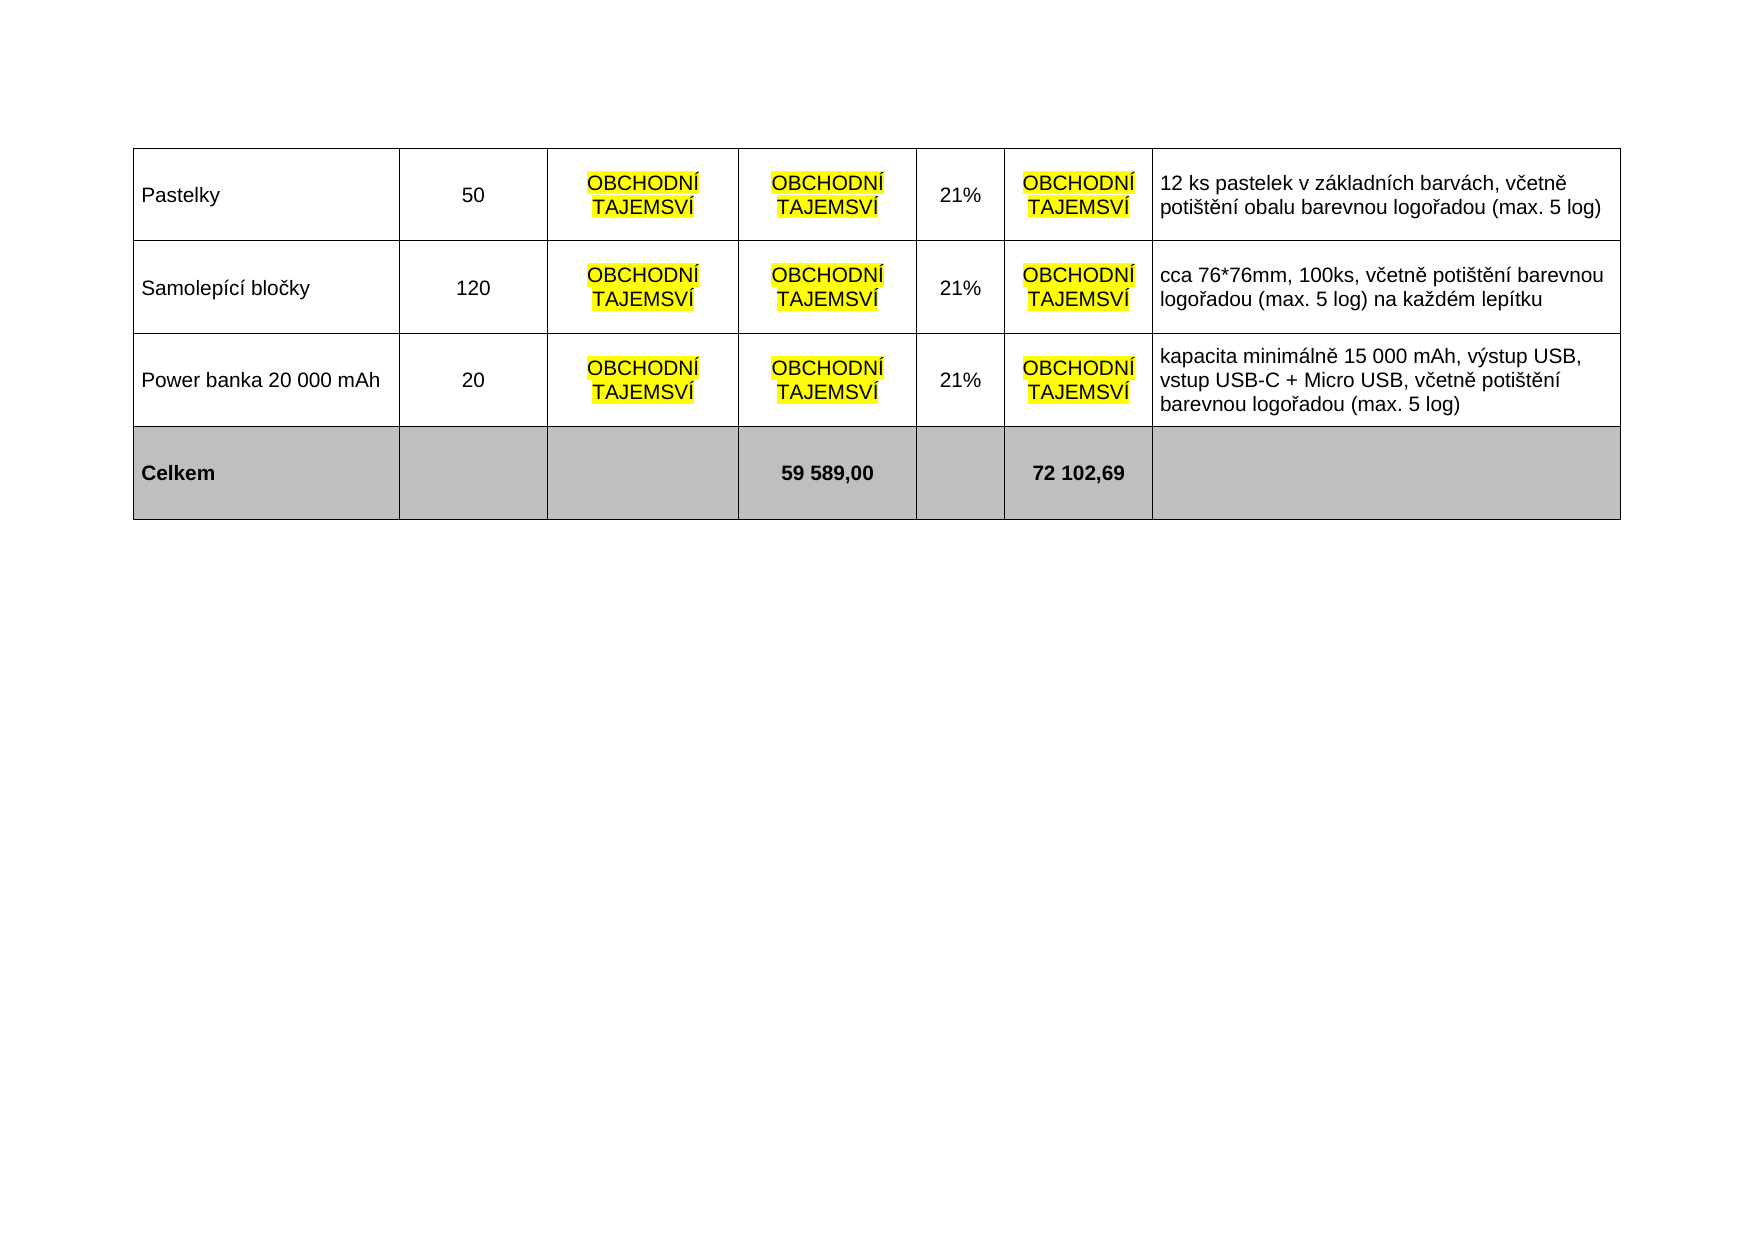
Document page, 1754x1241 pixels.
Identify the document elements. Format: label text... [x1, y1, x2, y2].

table_cell 50 [400, 149, 547, 240]
table_cell 12 ks pastelek v základních barvách, včetně potištění obalu barevnou logořadou (max. 5 log) [1153, 149, 1620, 240]
table_cell 21% [917, 241, 1004, 333]
table_cell OBCHODNÍ TAJEMSVÍ [739, 334, 916, 426]
table_cell OBCHODNÍ TAJEMSVÍ [548, 334, 738, 426]
table_cell Celkem [134, 427, 399, 519]
table_cell [917, 427, 1004, 519]
table_cell OBCHODNÍ TAJEMSVÍ [1005, 334, 1152, 426]
table_cell OBCHODNÍ TAJEMSVÍ [739, 149, 916, 240]
table_cell 120 [400, 241, 547, 333]
table_cell 21% [917, 149, 1004, 240]
table_cell 72 102,69 [1005, 427, 1152, 519]
table_cell Power banka 20 000 mAh [134, 334, 399, 426]
table_cell OBCHODNÍ TAJEMSVÍ [1005, 241, 1152, 333]
table_cell OBCHODNÍ TAJEMSVÍ [548, 149, 738, 240]
table_cell 59 589,00 [739, 427, 916, 519]
table_cell [1153, 427, 1620, 519]
table_cell OBCHODNÍ TAJEMSVÍ [548, 241, 738, 333]
table_cell [400, 427, 547, 519]
table_cell 21% [917, 334, 1004, 426]
table_cell kapacita minimálně 15 000 mAh, výstup USB, vstup USB-C + Micro USB, včetně potištění barevnou logořadou (max. 5 log) [1153, 334, 1620, 426]
table_cell [548, 427, 738, 519]
table_cell cca 76*76mm, 100ks, včetně potištění barevnou logořadou (max. 5 log) na každém lepítku [1153, 241, 1620, 333]
table_cell Pastelky [134, 149, 399, 240]
table_cell Samolepící bločky [134, 241, 399, 333]
table_cell OBCHODNÍ TAJEMSVÍ [1005, 149, 1152, 240]
table_cell OBCHODNÍ TAJEMSVÍ [739, 241, 916, 333]
table_cell 20 [400, 334, 547, 426]
